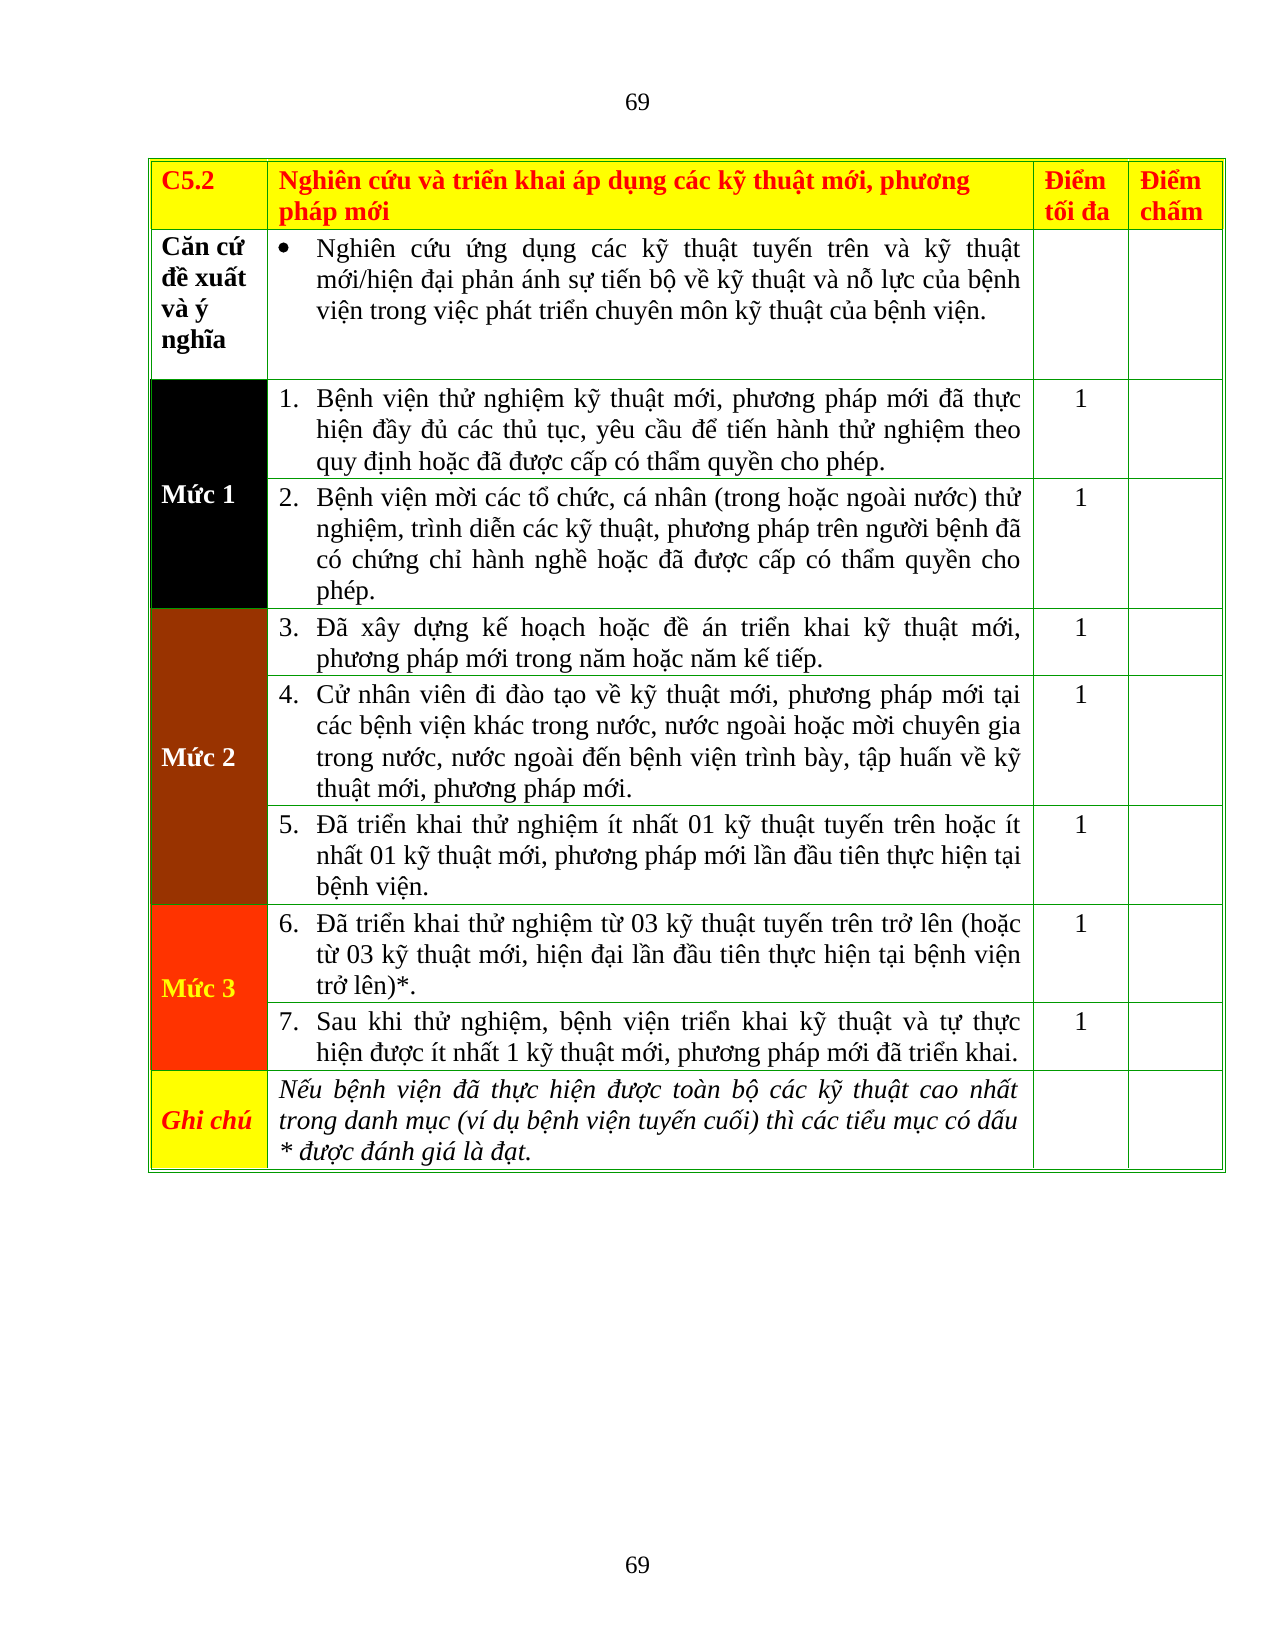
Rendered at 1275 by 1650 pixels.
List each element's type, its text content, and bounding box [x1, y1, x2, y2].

table_cell Nghiên cứu ứng dụng các kỹ thuật tuyến trên và kỹ thuật mới/hiện đại phản ánh sự tiến bộ về kỹ thuật và nỗ lực của bệnh viện trong việc phát triển chuyên môn kỹ thuật của bệnh viện. [268, 230, 1033, 379]
table_cell [1129, 479, 1222, 608]
table_header Điểm chấm [1129, 162, 1222, 229]
table_cell Đã xây dựng kế hoạch hoặc đề án triển khai kỹ thuật mới, phương pháp mới trong năm hoặc năm kế tiếp. [268, 609, 1033, 675]
table_cell Mức 2 [152, 609, 267, 904]
table_cell [1034, 1071, 1128, 1168]
table_cell Đã triển khai thử nghiệm từ 03 kỹ thuật tuyến trên trở lên (hoặc từ 03 kỹ thuật mới, hiện đại lần đầu tiên thực hiện tại bệnh viện trở lên)*. [268, 905, 1033, 1002]
table_cell [1129, 609, 1222, 675]
table_cell [1129, 1003, 1222, 1070]
table_header Điểm tối đa [1034, 162, 1128, 229]
table_cell [1129, 806, 1222, 904]
table_cell [1129, 905, 1222, 1002]
table_cell Bệnh viện mời các tổ chức, cá nhân (trong hoặc ngoài nước) thử nghiệm, trình diễn các kỹ thuật, phương pháp trên người bệnh đã có chứng chỉ hành nghề hoặc đã được cấp có thẩm quyền cho phép. [268, 479, 1033, 608]
table_cell 1 [1034, 905, 1128, 1002]
table_cell Đã triển khai thử nghiệm ít nhất 01 kỹ thuật tuyến trên hoặc ít nhất 01 kỹ thuật mới, phương pháp mới lần đầu tiên thực hiện tại bệnh viện. [268, 806, 1033, 904]
table_cell 1 [1034, 1003, 1128, 1070]
table_cell [1129, 1071, 1222, 1168]
table_cell Mức 3 [152, 905, 267, 1070]
table_cell Bệnh viện thử nghiệm kỹ thuật mới, phương pháp mới đã thực hiện đầy đủ các thủ tục, yêu cầu để tiến hành thử nghiệm theo quy định hoặc đã được cấp có thẩm quyền cho phép. [268, 380, 1033, 478]
table_cell [1129, 676, 1222, 805]
table_header C5.2 [152, 162, 267, 229]
table_header Nghiên cứu và triển khai áp dụng các kỹ thuật mới, phương pháp mới [268, 162, 1033, 229]
table_cell [1129, 380, 1222, 478]
table_cell Nếu bệnh viện đã thực hiện được toàn bộ các kỹ thuật cao nhất trong danh mục (ví dụ bệnh viện tuyến cuối) thì các tiểu mục có dấu * được đánh giá là đạt. [268, 1071, 1033, 1168]
table_cell Cử nhân viên đi đào tạo về kỹ thuật mới, phương pháp mới tại các bệnh viện khác trong nước, nước ngoài hoặc mời chuyên gia trong nước, nước ngoài đến bệnh viện trình bày, tập huấn về kỹ thuật mới, phương pháp mới. [268, 676, 1033, 805]
table_cell 1 [1034, 479, 1128, 608]
table_cell Căn cứ đề xuất và ý nghĩa [152, 230, 267, 379]
table_cell 1 [1034, 609, 1128, 675]
table_cell Ghi chú [152, 1071, 267, 1168]
table_cell 1 [1034, 676, 1128, 805]
table_cell 1 [1034, 806, 1128, 904]
table_cell [1129, 230, 1222, 379]
table_cell Sau khi thử nghiệm, bệnh viện triển khai kỹ thuật và tự thực hiện được ít nhất 1 kỹ thuật mới, phương pháp mới đã triển khai. [268, 1003, 1033, 1070]
table_cell Mức 1 [152, 380, 267, 608]
table_cell [1034, 230, 1128, 379]
table_cell 1 [1034, 380, 1128, 478]
